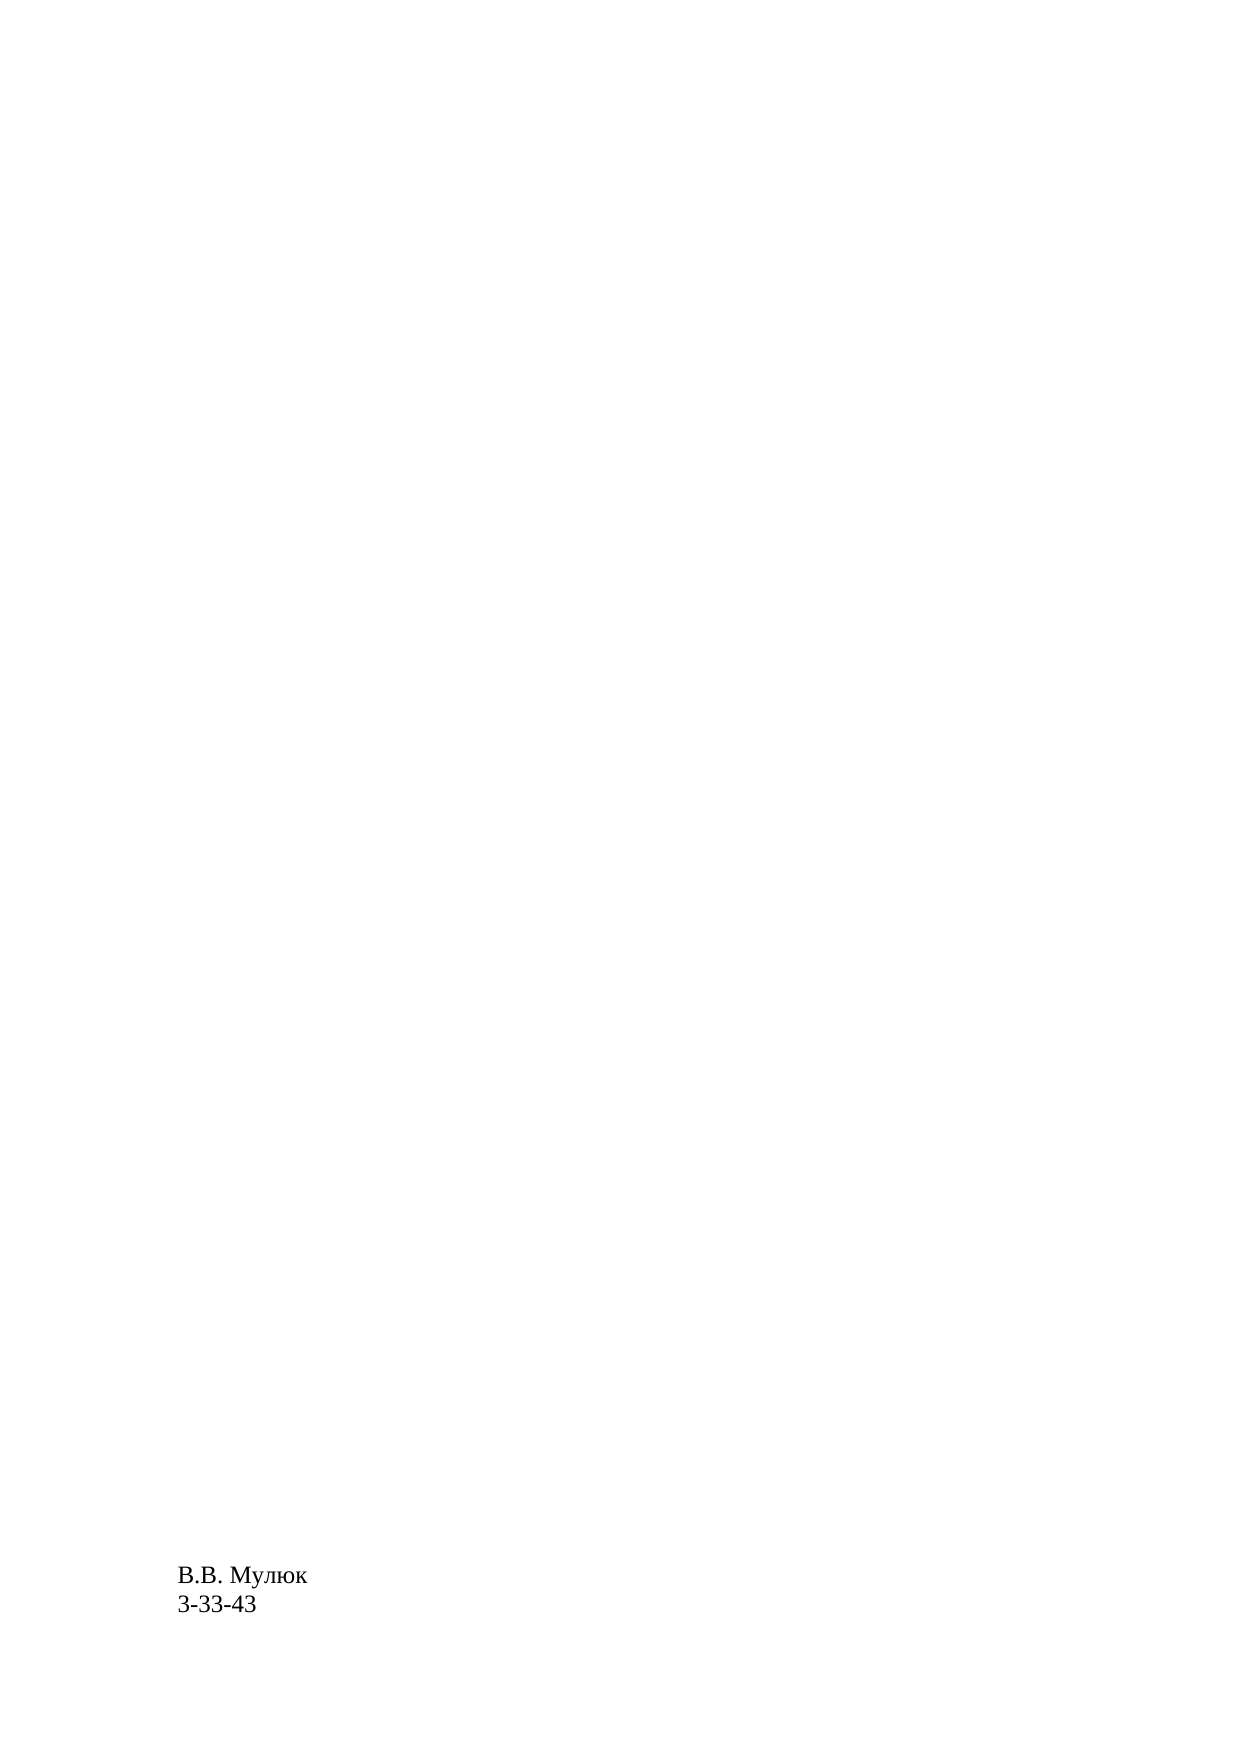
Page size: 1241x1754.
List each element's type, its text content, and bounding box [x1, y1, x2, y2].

text 3-33-43 [177, 1589, 1181, 1618]
text В.В. Мулюк [177, 1560, 1181, 1589]
